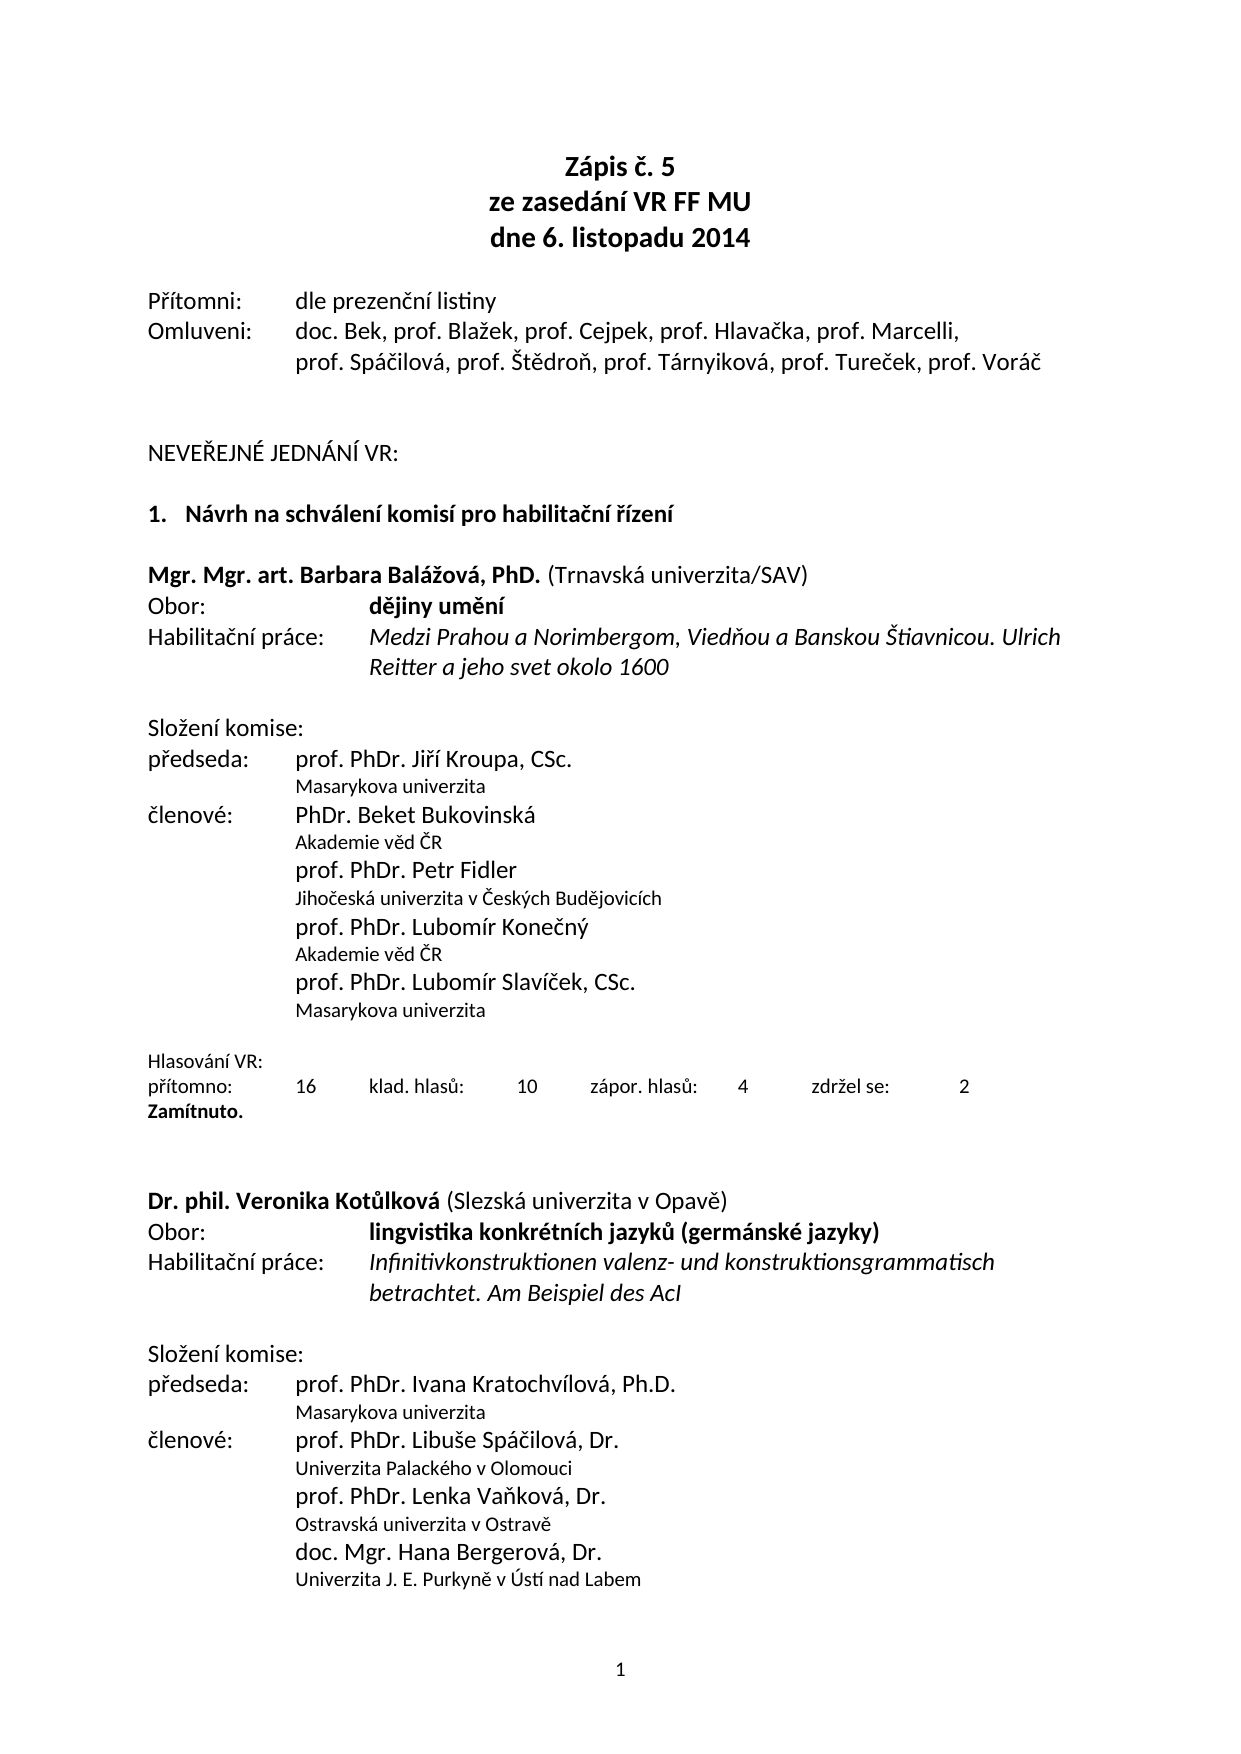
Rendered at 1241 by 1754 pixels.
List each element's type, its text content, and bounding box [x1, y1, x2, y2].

text členové: prof. PhDr. Libuše Spáčilová, Dr. [148, 1424, 1093, 1455]
text Obor: lingvistika konkrétních jazyků (germánské jazyky) [148, 1216, 1137, 1246]
text předseda: prof. PhDr. Ivana Kratochvílová, Ph.D. [148, 1368, 1093, 1399]
text Mgr. Mgr. art. Barbara Balážová, PhD. (Trnavská univerzita/SAV) [148, 560, 1137, 590]
text Masarykova univerzita [148, 997, 1093, 1022]
text prof. PhDr. Lubomír Slavíček, CSc. [148, 967, 1093, 997]
text ze zasedání VR FF MU [148, 183, 1093, 219]
text Přítomni: dle prezenční listiny [148, 285, 1093, 316]
text Habilitační práce: Medzi Prahou a Norimbergom, Viedňou a Banskou Štiavnicou. Ulrich Reitter a jeho svet okolo 1600 [148, 621, 1093, 682]
text dne 6. listopadu 2014 [148, 219, 1093, 254]
text Složení komise: [148, 1338, 1093, 1368]
text prof. PhDr. Lubomír Konečný [148, 911, 1093, 941]
text Univerzita Palackého v Olomouci [148, 1455, 1093, 1480]
text Masarykova univerzita [148, 1399, 1093, 1424]
text Omluveni: doc. Bek, prof. Blažek, prof. Cejpek, prof. Hlavačka, prof. Marcelli, [148, 316, 1093, 346]
text Univerzita J. E. Purkyně v Ústí nad Labem [148, 1567, 1093, 1592]
text prof. PhDr. Petr Fidler [148, 855, 1093, 885]
text Habilitační práce: Infinitivkonstruktionen valenz- und konstruktionsgrammatisch betrachtet. Am Beispiel des AcI [148, 1246, 1093, 1307]
text Složení komise: [148, 712, 1093, 743]
text Akademie věd ČR [148, 941, 1093, 967]
text Dr. phil. Veronika Kotůlková (Slezská univerzita v Opavě) [148, 1185, 1137, 1216]
list Návrh na schválení komisí pro habilitační řízení [148, 499, 1093, 529]
text členové: PhDr. Beket Bukovinská [148, 799, 1093, 829]
text předseda: prof. PhDr. Jiří Kroupa, CSc. [148, 743, 1093, 773]
text prof. PhDr. Lenka Vaňková, Dr. [148, 1480, 1093, 1511]
text přítomno: 16 klad. hlasů: 10 zápor. hlasů: 4 zdržel se: 2 [148, 1073, 1093, 1099]
text Masarykova univerzita [148, 773, 1093, 799]
text neVeřejné jednání VR: [148, 438, 1093, 468]
text doc. Mgr. Hana Bergerová, Dr. [148, 1536, 1093, 1567]
text Obor: dějiny umění [148, 590, 1137, 621]
text Ostravská univerzita v Ostravě [148, 1511, 1093, 1536]
text Zápis č. 5 [148, 148, 1093, 183]
text Akademie věd ČR [148, 829, 1093, 855]
text prof. Spáčilová, prof. Štědroň, prof. Tárnyiková, prof. Tureček, prof. Voráč [148, 346, 1093, 377]
text Hlasování VR: [148, 1048, 1093, 1073]
text Zamítnuto. [148, 1099, 1093, 1124]
text Jihočeská univerzita v Českých Budějovicích [148, 885, 1093, 911]
